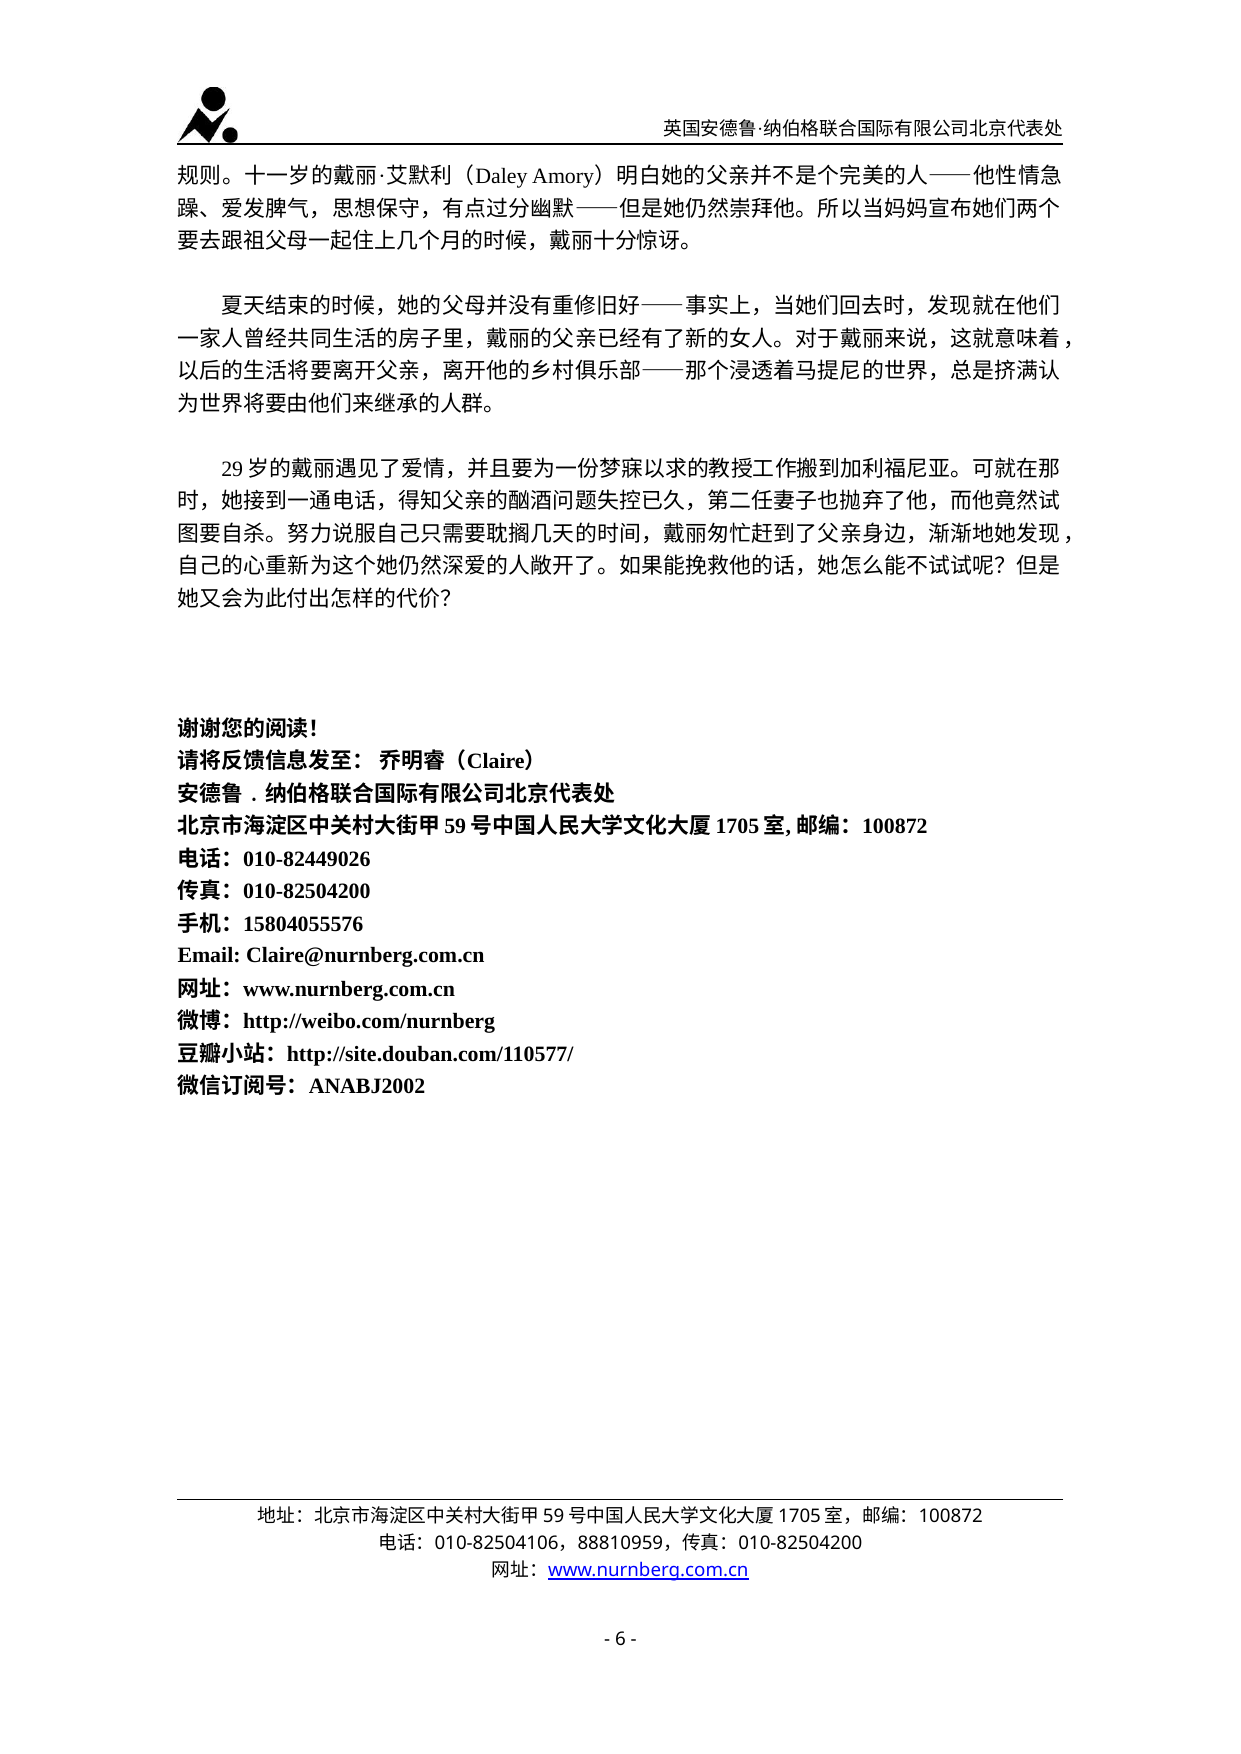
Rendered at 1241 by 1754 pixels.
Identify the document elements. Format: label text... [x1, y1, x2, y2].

picture [177, 87, 238, 143]
text 微博：http://weibo.com/nurnberg [177, 1003, 1063, 1035]
text 微信订阅号：ANABJ2002 [177, 1068, 1063, 1100]
text 请将反馈信息发至： 乔明睿（Claire） [177, 743, 1063, 775]
text 夏天结束的时候，她的父母并没有重修旧好——事实上，当她们回去时，发现就在他们一家人曾经共同生活的房子里，戴丽的父亲已经有了新的女人。对于戴丽来说，这就意味着，以后的生活将要离开父亲，离开他的乡村俱乐部——那个浸透着马提尼的世界，总是挤满认为世界将要由他们来继承的人群。 [177, 288, 1063, 418]
text 安德鲁﹒纳伯格联合国际有限公司北京代表处 [177, 775, 1063, 808]
text 豆瓣小站：http://site.douban.com/110577/ [177, 1035, 1063, 1068]
text 29岁的戴丽遇见了爱情，并且要为一份梦寐以求的教授工作搬到加利福尼亚。可就在那时，她接到一通电话，得知父亲的酗酒问题失控已久，第二任妻子也抛弃了他，而他竟然试图要自杀。努力说服自己只需要耽搁几天的时间，戴丽匆忙赶到了父亲身边，渐渐地她发现，自己的心重新为这个她仍然深爱的人敞开了。如果能挽救他的话，她怎么能不试试呢？但是她又会为此付出怎样的代价？ [177, 450, 1063, 613]
text 电话：010-82449026 [177, 840, 1063, 873]
text 网址：www.nurnberg.com.cn [177, 970, 1063, 1003]
text 谢谢您的阅读！ [177, 710, 1063, 743]
text 传真：010-82504200 [177, 873, 1063, 905]
text Email: Claire@nurnberg.com.cn [177, 938, 1063, 970]
text 手机：15804055576 [177, 905, 1063, 938]
text 北京市海淀区中关村大街甲59号中国人民大学文化大厦1705室, 邮编：100872 [177, 808, 1063, 840]
